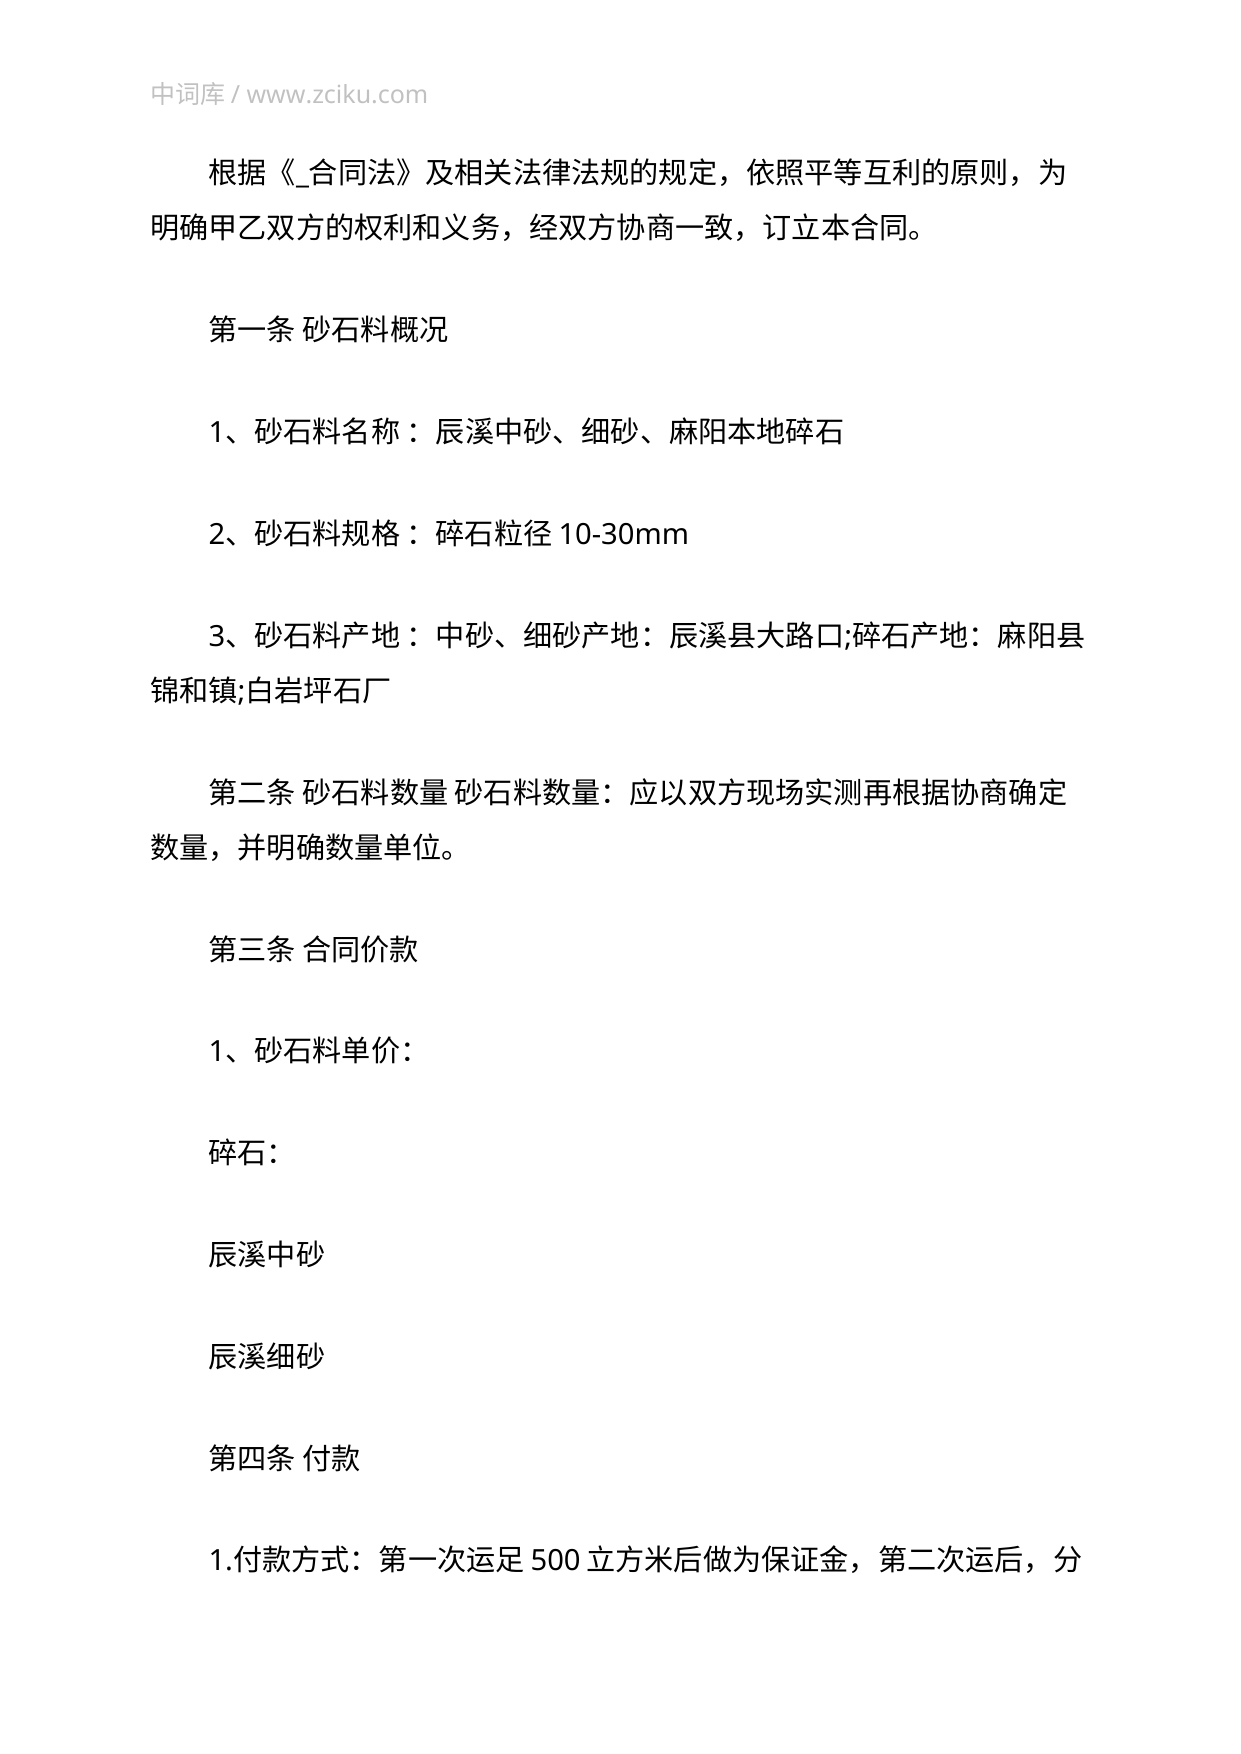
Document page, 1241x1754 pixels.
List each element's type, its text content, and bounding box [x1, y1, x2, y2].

text 1、砂石料单价： [150, 1028, 1090, 1070]
text 2、砂石料规格 ：碎石粒径10-30mm [150, 511, 1090, 553]
text 第三条 合同价款 [150, 926, 1090, 968]
text 第四条 付款 [150, 1435, 1090, 1477]
text 辰溪中砂 [150, 1232, 1090, 1274]
text 1、砂石料名称 ：辰溪中砂、细砂、麻阳本地碎石 [150, 408, 1090, 451]
text 碎石： [150, 1130, 1090, 1172]
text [150, 1537, 1090, 1579]
text 第二条 砂石料数量 砂石料数量：应以双方现场实测再根据协商确定数量，并明确数量单位。 [150, 769, 1090, 867]
text 3、砂石料产地 ：中砂、细砂产地：辰溪县大路口;碎石产地：麻阳县锦和镇;白岩坪石厂 [150, 612, 1090, 710]
text 第一条 砂石料概况 [150, 307, 1090, 349]
text 辰溪细砂 [150, 1333, 1090, 1376]
text 根据《_合同法》及相关法律法规的规定，依照平等互利的原则，为明确甲乙双方的权利和义务，经双方协商一致，订立本合同。 [150, 150, 1090, 247]
